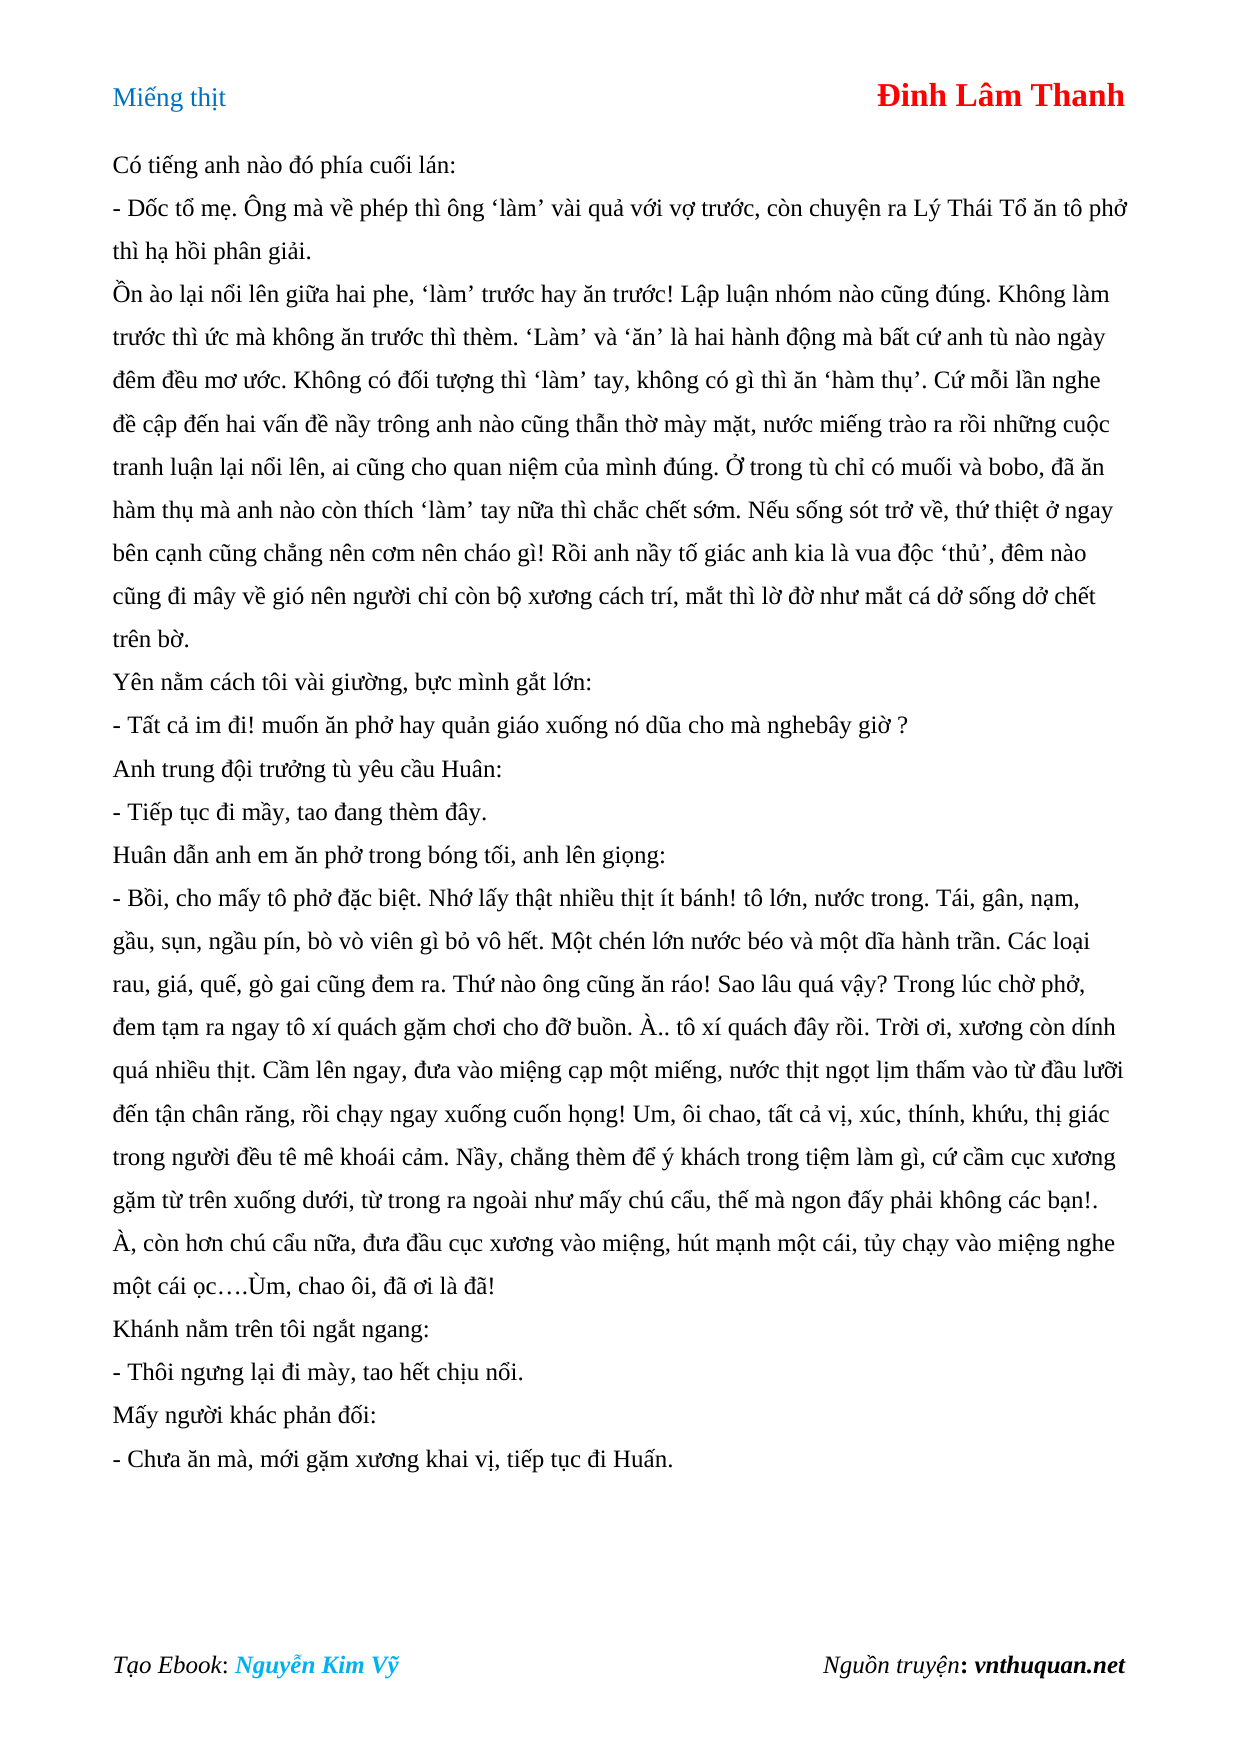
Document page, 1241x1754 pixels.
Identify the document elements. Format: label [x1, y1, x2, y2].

text [112, 150, 1128, 1516]
